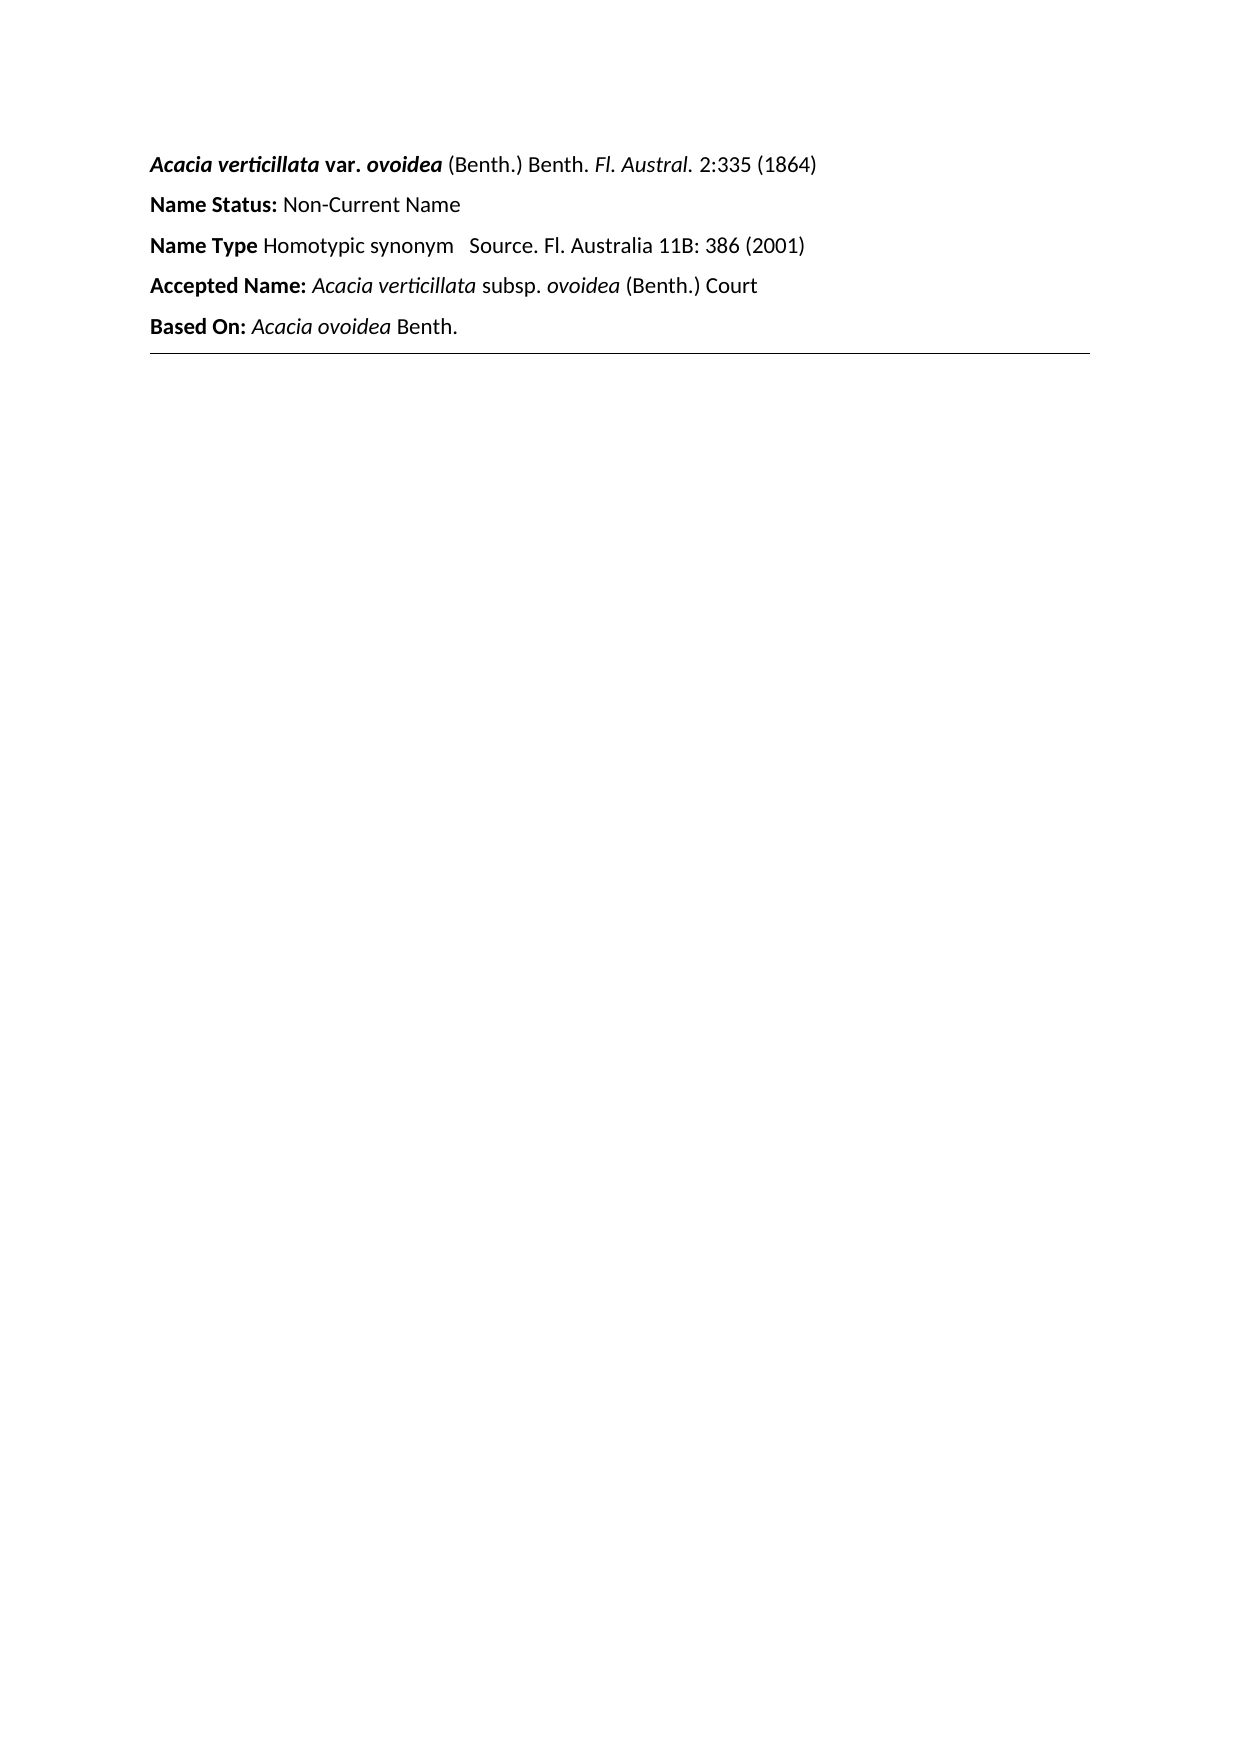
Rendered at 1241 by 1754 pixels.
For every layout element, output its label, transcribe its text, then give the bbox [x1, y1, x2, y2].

text Based On: Acacia ovoidea Benth. [150, 312, 1090, 340]
text Name Type Homotypic synonym Source. Fl. Australia 11B: 386 (2001) [150, 231, 1090, 259]
text Accepted Name: Acacia verticillata subsp. ovoidea (Benth.) Court [150, 272, 1090, 299]
text Acacia verticillata var. ovoidea (Benth.) Benth. Fl. Austral. 2:335 (1864) [150, 150, 1090, 178]
text Name Status: Non-Current Name [150, 191, 1090, 218]
